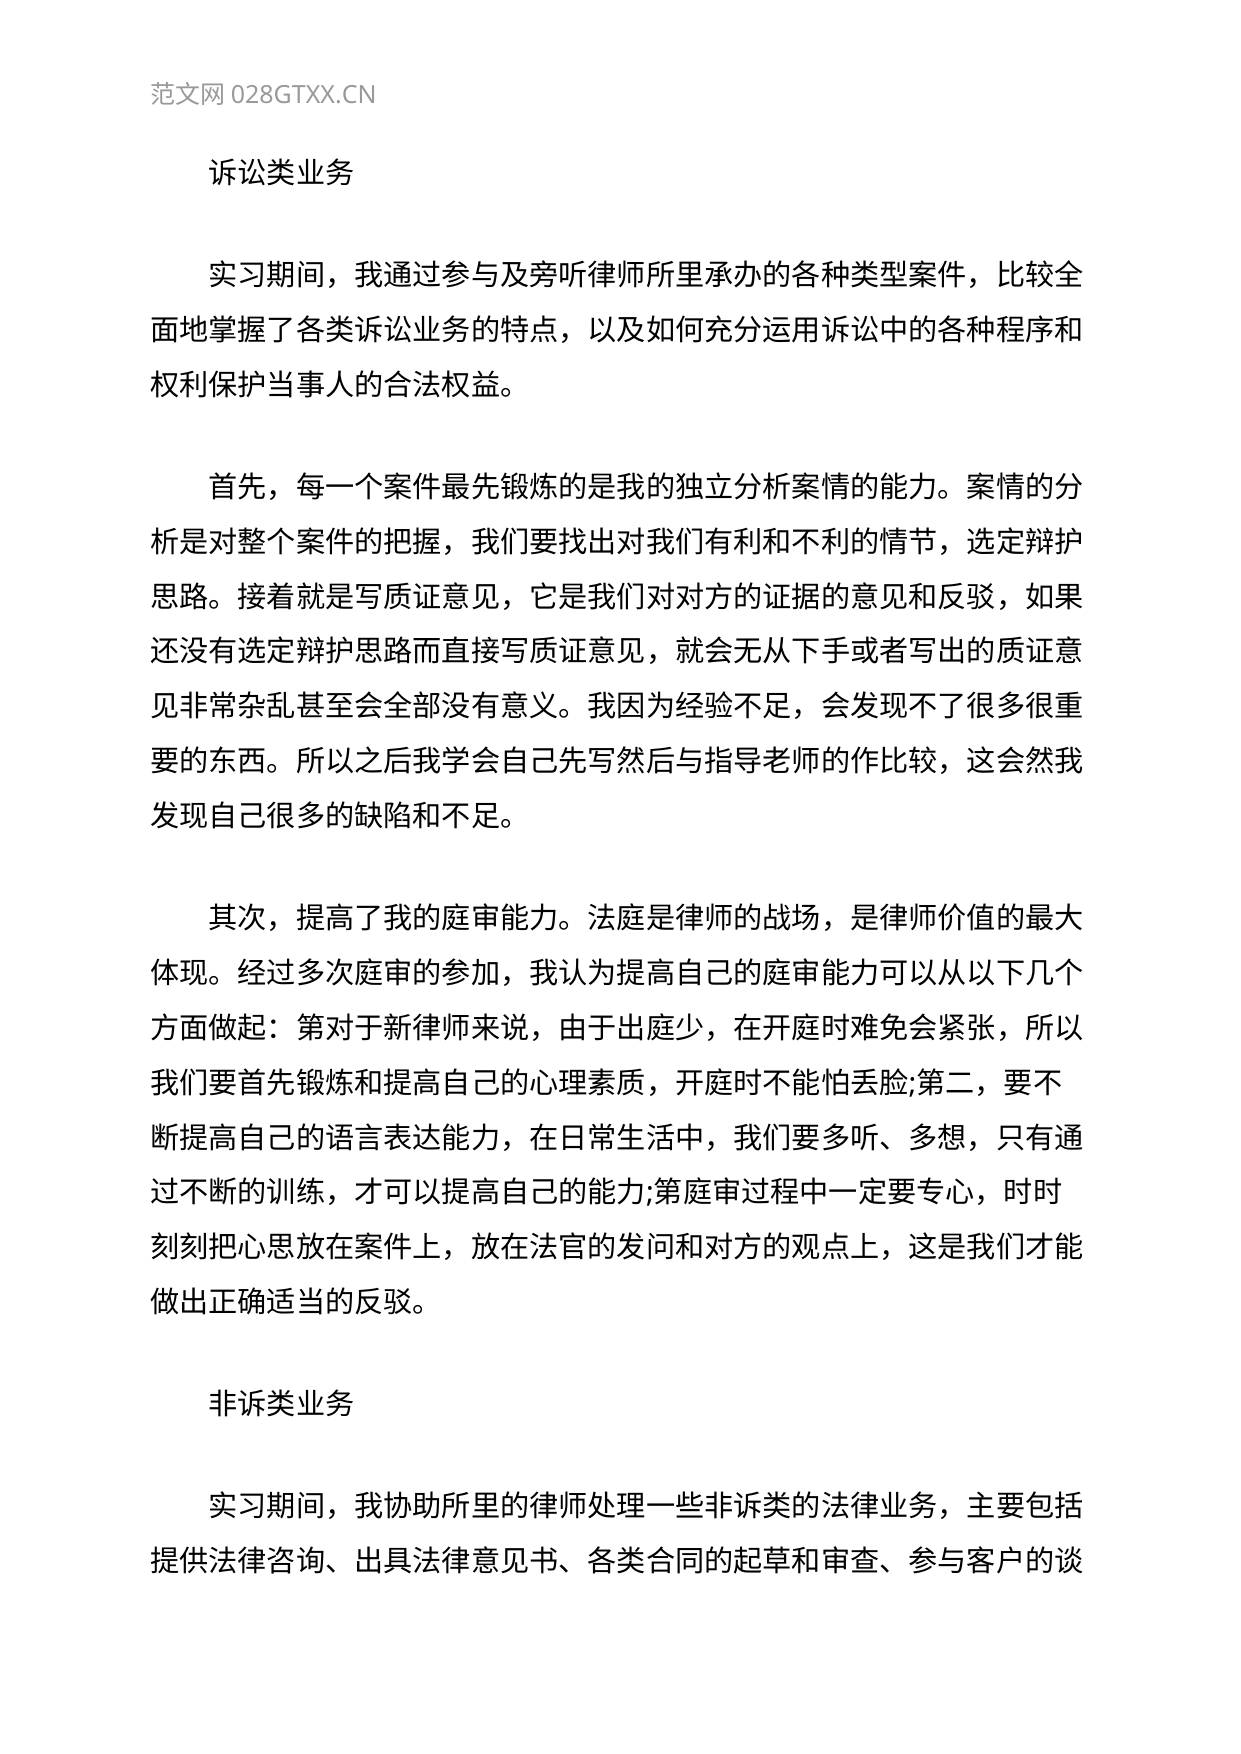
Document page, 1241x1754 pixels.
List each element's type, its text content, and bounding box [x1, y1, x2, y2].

text 首先，每一个案件最先锻炼的是我的独立分析案情的能力。案情的分析是对整个案件的把握，我们要找出对我们有利和不利的情节，选定辩护思路。接着就是写质证意见，它是我们对对方的证据的意见和反驳，如果还没有选定辩护思路而直接写质证意见，就会无从下手或者写出的质证意见非常杂乱甚至会全部没有意义。我因为经验不足，会发现不了很多很重要的东西。所以之后我学会自己先写然后与指导老师的作比较，这会然我发现自己很多的缺陷和不足。 [150, 463, 1090, 835]
text 非诉类业务 [150, 1381, 1090, 1423]
text 其次，提高了我的庭审能力。法庭是律师的战场，是律师价值的最大体现。经过多次庭审的参加，我认为提高自己的庭审能力可以从以下几个方面做起：第对于新律师来说，由于出庭少，在开庭时难免会紧张，所以我们要首先锻炼和提高自己的心理素质，开庭时不能怕丢脸;第二，要不断提高自己的语言表达能力，在日常生活中，我们要多听、多想，只有通过不断的训练，才可以提高自己的能力;第庭审过程中一定要专心，时时刻刻把心思放在案件上，放在法官的发问和对方的观点上，这是我们才能做出正确适当的反驳。 [150, 894, 1090, 1321]
text 诉讼类业务 [150, 150, 1090, 192]
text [150, 1482, 1090, 1580]
text 实习期间，我通过参与及旁听律师所里承办的各种类型案件，比较全面地掌握了各类诉讼业务的特点，以及如何充分运用诉讼中的各种程序和权利保护当事人的合法权益。 [150, 252, 1090, 404]
